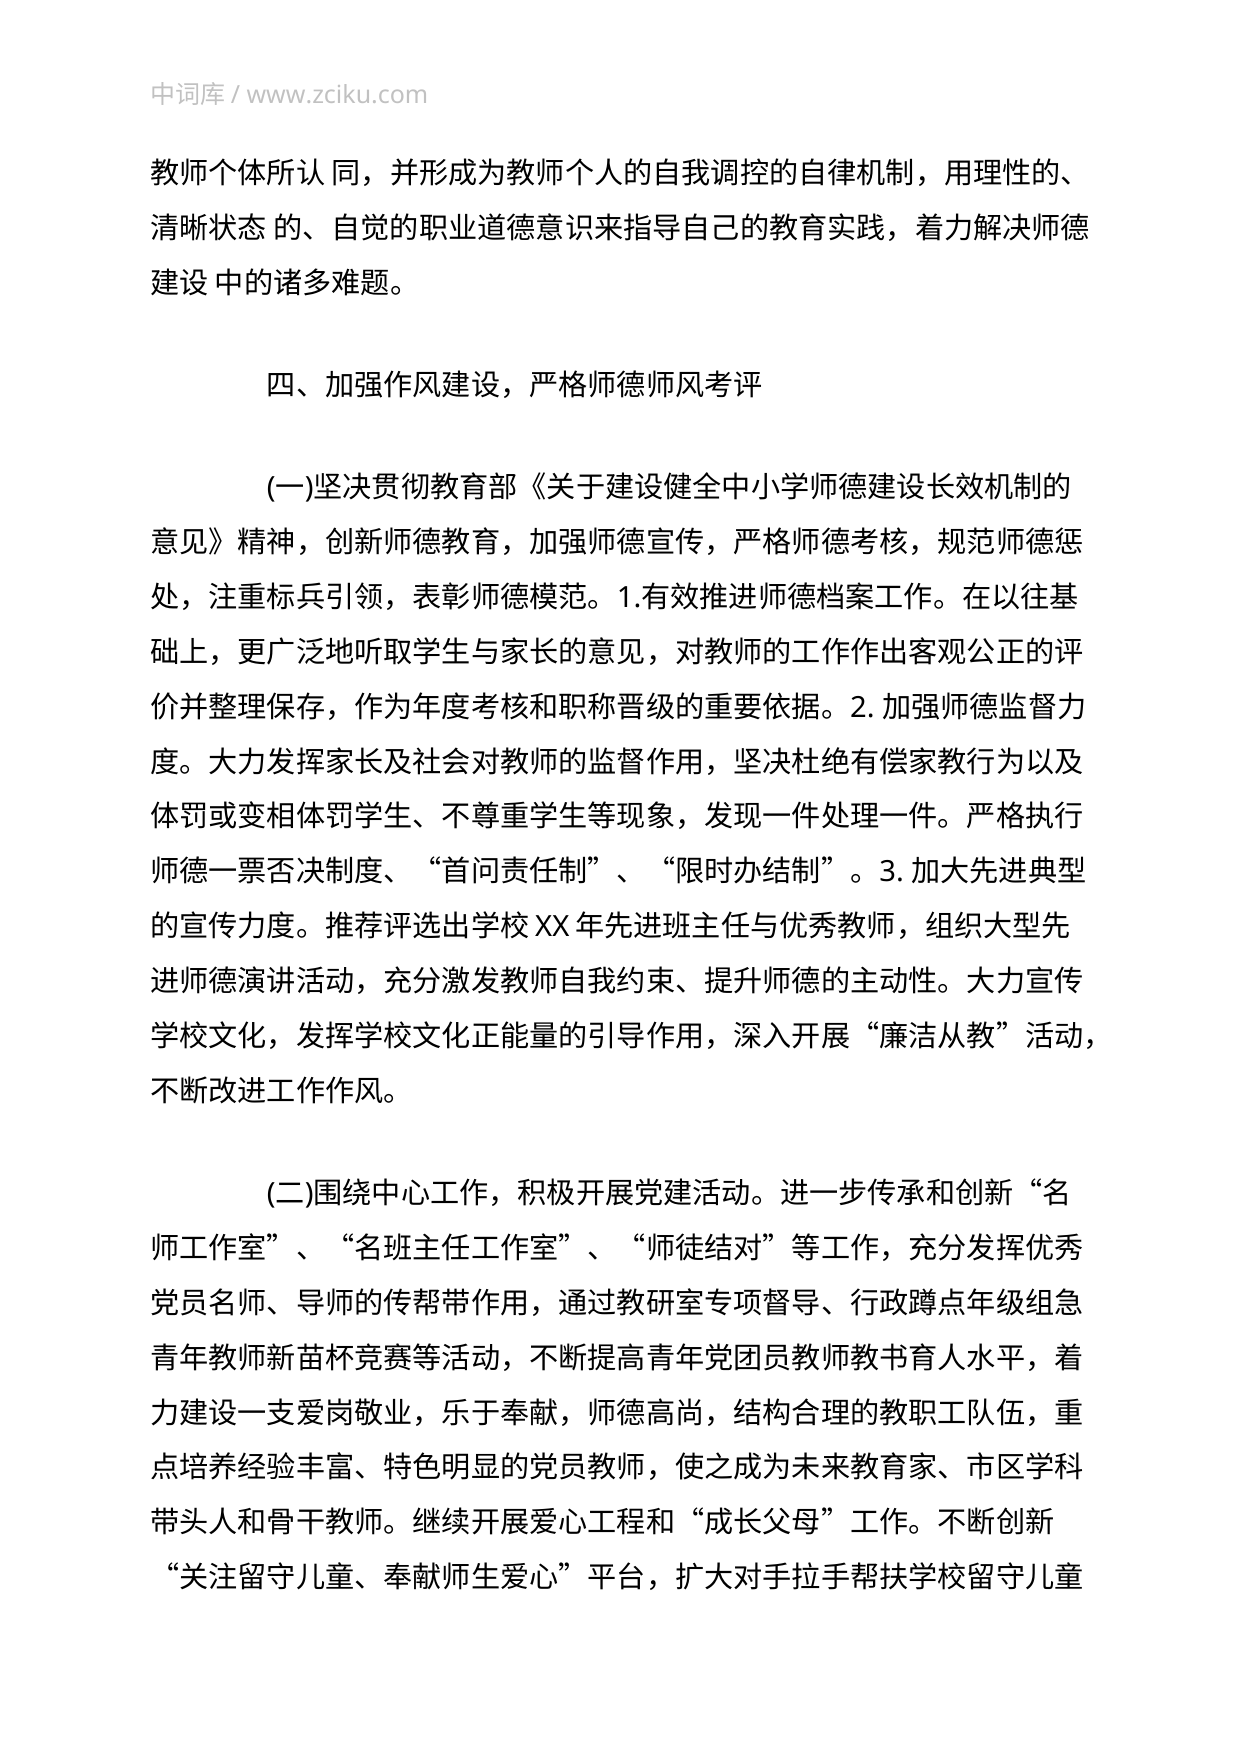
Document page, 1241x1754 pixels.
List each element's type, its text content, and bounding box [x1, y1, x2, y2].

text (一)坚决贯彻教育部《关于建设健全中小学师德建设长效机制的意见》精神，创新师德教育，加强师德宣传，严格师德考核，规范师德惩处，注重标兵引领，表彰师德模范。1.有效推进师德档案工作。在以往基础上，更广泛地听取学生与家长的意见，对教师的工作作出客观公正的评价并整理保存，作为年度考核和职称晋级的重要依据。2. 加强师德监督力度。大力发挥家长及社会对教师的监督作用，坚决杜绝有偿家教行为以及体罚或变相体罚学生、不尊重学生等现象，发现一件处理一件。严格执行师德一票否决制度、“首问责任制”、“限时办结制”。3. 加大先进典型的宣传力度。推荐评选出学校XX年先进班主任与优秀教师，组织大型先进师德演讲活动，充分激发教师自我约束、提升师德的主动性。大力宣传学校文化，发挥学校文化正能量的引导作用，深入开展“廉洁从教”活动，不断改进工作作风。 [150, 463, 1090, 1110]
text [150, 1169, 1090, 1596]
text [150, 150, 1090, 302]
text 四、加强作风建设，严格师德师风考评 [150, 362, 1090, 404]
